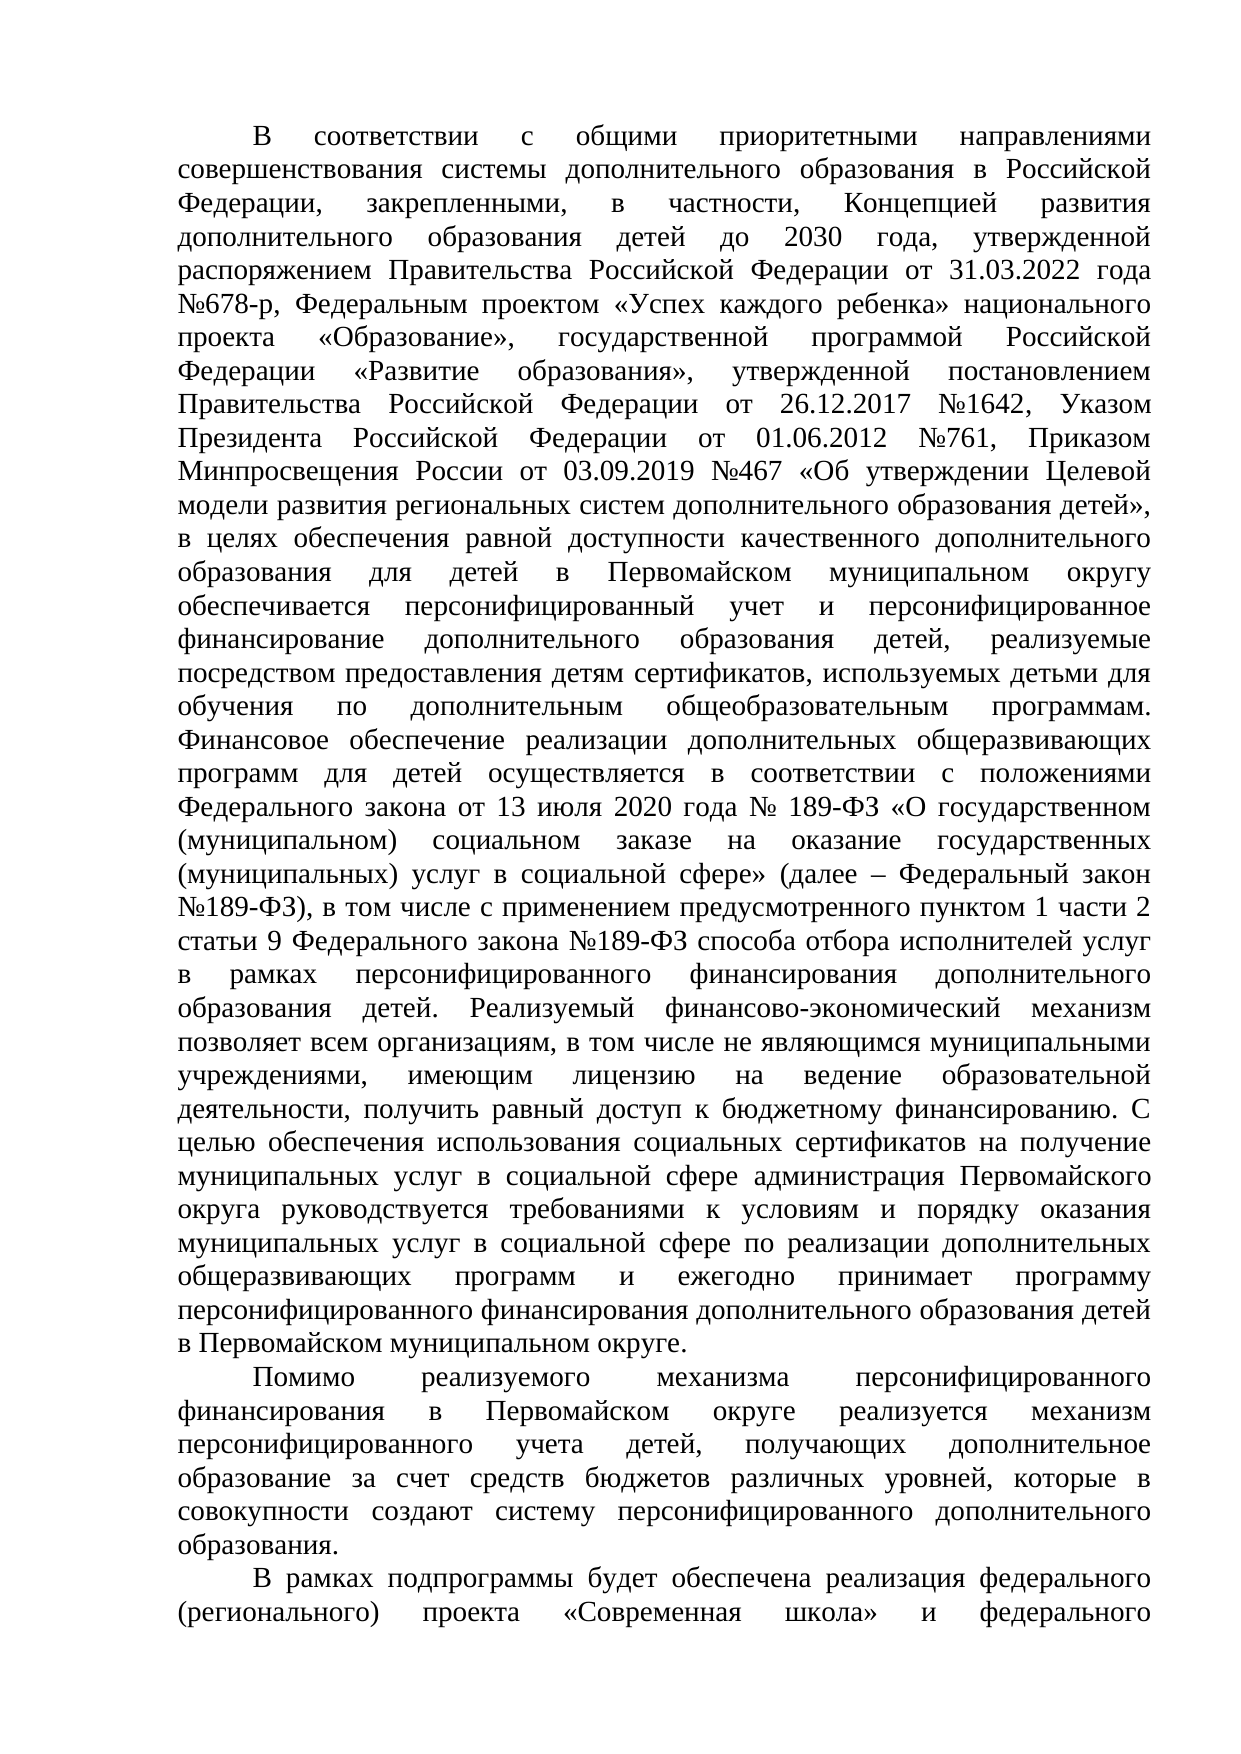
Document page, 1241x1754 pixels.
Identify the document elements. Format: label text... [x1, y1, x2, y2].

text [177, 1560, 1152, 1627]
text Помимо реализуемого механизма персонифицированного финансирования в Первомайском округе реализуется механизм персонифицированного учета детей, получающих дополнительное образование за счет средств бюджетов различных уровней, которые в совокупности создают систему персонифицированного дополнительного образования. [177, 1359, 1152, 1560]
text В соответствии с общими приоритетными направлениями совершенствования системы дополнительного образования в Российской Федерации, закрепленными, в частности, Концепцией развития дополнительного образования детей до 2030 года, утвержденной распоряжением Правительства Российской Федерации от 31.03.2022 года №678-р, Федеральным проектом «Успех каждого ребенка» национального проекта «Образование», государственной программой Российской Федерации «Развитие образования», утвержденной постановлением Правительства Российской Федерации от 26.12.2017 №1642, Указом Президента Российской Федерации от 01.06.2012 №761, Приказом Минпросвещения России от 03.09.2019 №467 «Об утверждении Целевой модели развития региональных систем дополнительного образования детей», в целях обеспечения равной доступности качественного дополнительного образования для детей в Первомайском муниципальном округу обеспечивается персонифицированный учет и персонифицированное финансирование дополнительного образования детей, реализуемые посредством предоставления детям сертификатов, используемых детьми для обучения по дополнительным общеобразовательным программам. Финансовое обеспечение реализации дополнительных общеразвивающих программ для детей осуществляется в соответствии с положениями Федерального закона от 13 июля 2020 года № 189-ФЗ «О государственном (муниципальном) социальном заказе на оказание государственных (муниципальных) услуг в социальной сфере» (далее – Федеральный закон №189-ФЗ), в том числе с применением предусмотренного пунктом 1 части 2 статьи 9 Федерального закона №189-ФЗ способа отбора исполнителей услуг в рамках персонифицированного финансирования дополнительного образования детей. Реализуемый финансово-экономический механизм позволяет всем организациям, в том числе не являющимся муниципальными учреждениями, имеющим лицензию на ведение образовательной деятельности, получить равный доступ к бюджетному финансированию. С целью обеспечения использования социальных сертификатов на получение муниципальных услуг в социальной сфере администрация Первомайского округа руководствуется требованиями к условиям и порядку оказания муниципальных услуг в социальной сфере по реализации дополнительных общеразвивающих программ и ежегодно принимает программу персонифицированного финансирования дополнительного образования детей в Первомайском муниципальном округе. [177, 118, 1152, 1359]
